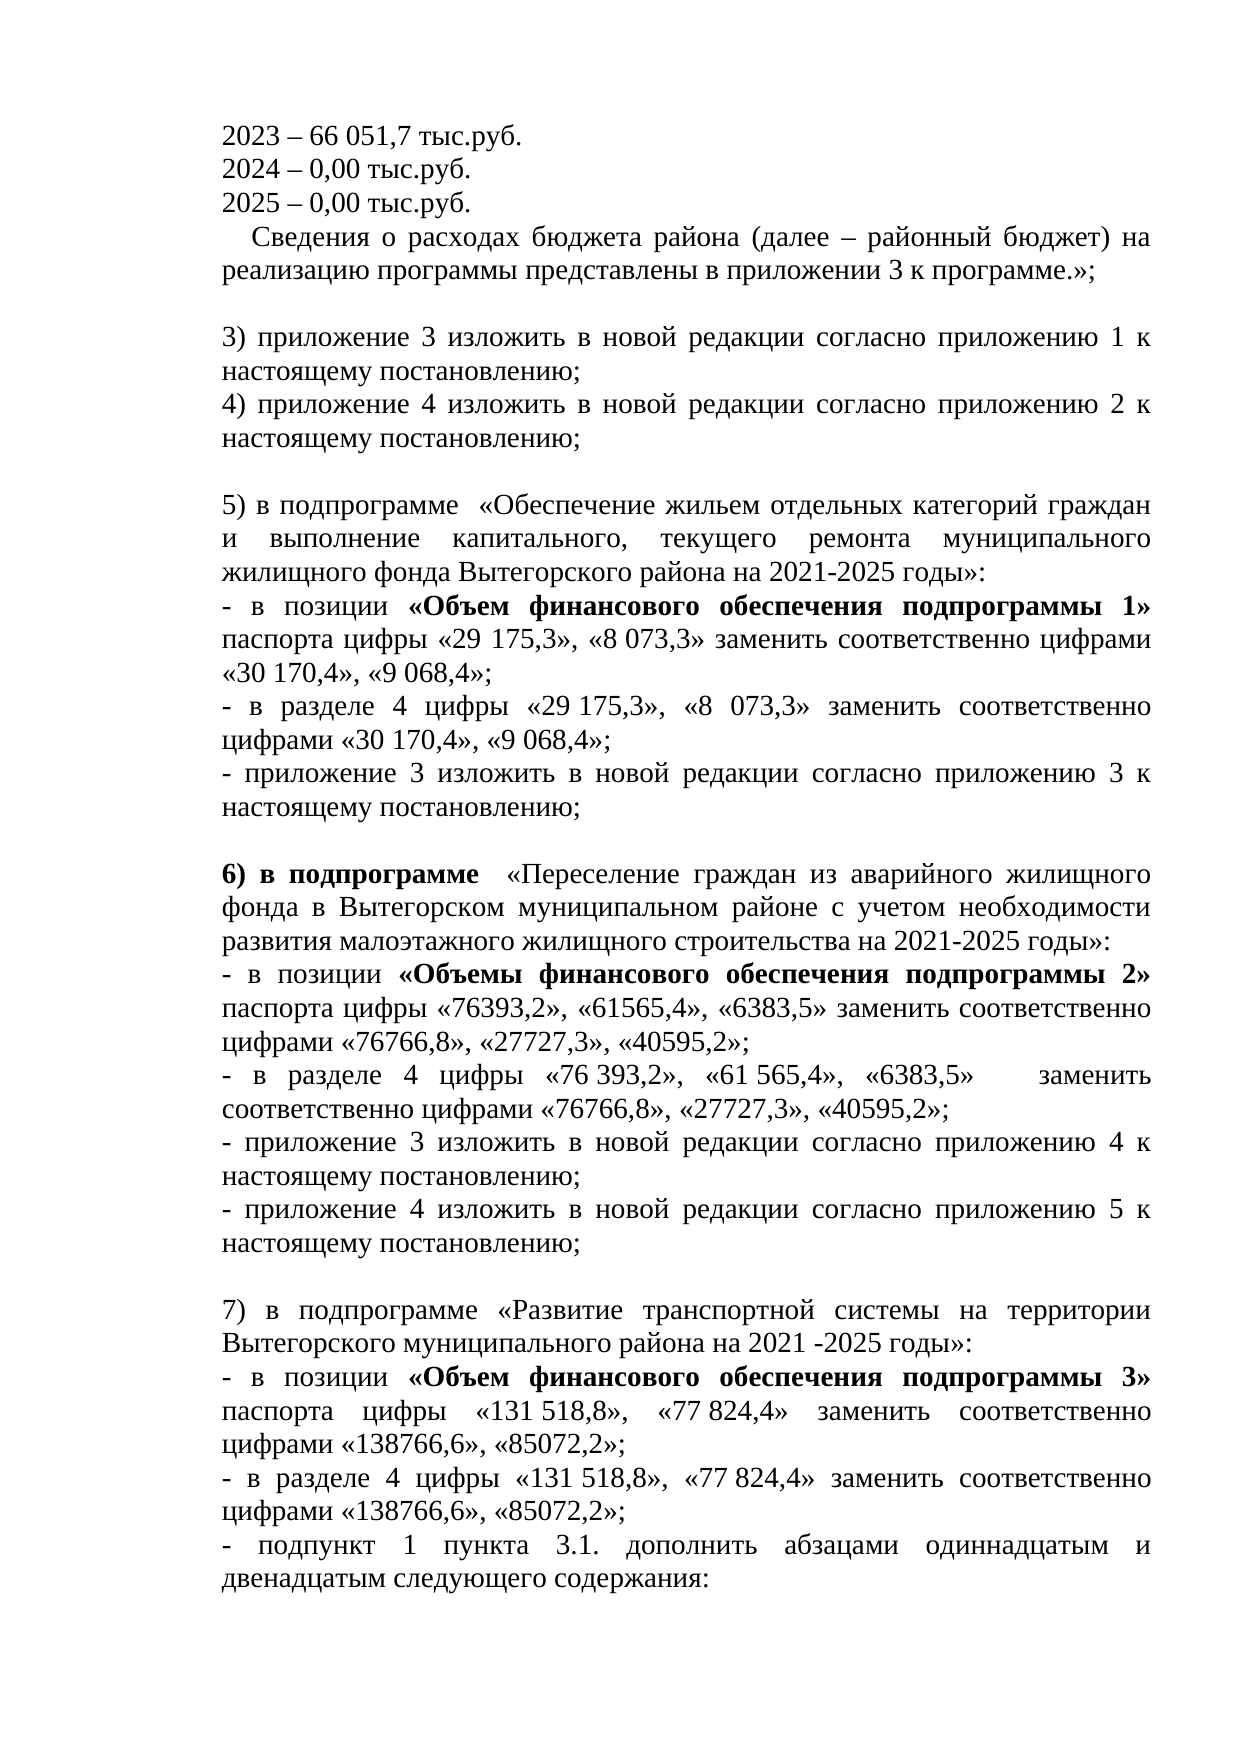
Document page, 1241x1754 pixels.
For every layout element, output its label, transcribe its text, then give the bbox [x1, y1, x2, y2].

list 2024 – 0,00 тыс.руб. [222, 152, 1152, 185]
list 2025 – 0,00 тыс.руб. [222, 185, 1152, 219]
list 3) приложение 3 изложить в новой редакции согласно приложению 1 к настоящему постановлению; [222, 319, 1152, 386]
list 2023 – 66 051,7 тыс.руб. [222, 118, 1152, 152]
list - подпункт 1 пункта 3.1. дополнить абзацами одиннадцатым и двенадцатым следующего содержания: [222, 1527, 1152, 1594]
list - в позиции «Объем финансового обеспечения подпрограммы 3» паспорта цифры «131 518,8», «77 824,4» заменить соответственно цифрами «138766,6», «85072,2»; [222, 1359, 1152, 1460]
list - приложение 3 изложить в новой редакции согласно приложению 3 к настоящему постановлению; [222, 755, 1152, 822]
list - приложение 4 изложить в новой редакции согласно приложению 5 к настоящему постановлению; [222, 1191, 1152, 1258]
list 5) в подпрограмме «Обеспечение жильем отдельных категорий граждан и выполнение капитального, текущего ремонта муниципального жилищного фонда Вытегорского района на 2021-2025 годы»: [222, 487, 1152, 588]
list 4) приложение 4 изложить в новой редакции согласно приложению 2 к настоящему постановлению; [222, 386, 1152, 453]
list 7) в подпрограмме «Развитие транспортной системы на территории Вытегорского муниципального района на 2021 -2025 годы»: [222, 1292, 1152, 1359]
list - в позиции «Объемы финансового обеспечения подпрограммы 2» паспорта цифры «76393,2», «61565,4», «6383,5» заменить соответственно цифрами «76766,8», «27727,3», «40595,2»; [222, 957, 1152, 1057]
list - приложение 3 изложить в новой редакции согласно приложению 4 к настоящему постановлению; [222, 1124, 1152, 1191]
text Сведения о расходах бюджета района (далее – районный бюджет) на реализацию программы представлены в приложении 3 к программе.»; [222, 219, 1152, 286]
list 6) в подпрограмме «Переселение граждан из аварийного жилищного фонда в Вытегорском муниципальном районе с учетом необходимости развития малоэтажного жилищного строительства на 2021-2025 годы»: [222, 856, 1152, 957]
list - в разделе 4 цифры «76 393,2», «61 565,4», «6383,5» заменить соответственно цифрами «76766,8», «27727,3», «40595,2»; [222, 1057, 1152, 1124]
list - в позиции «Объем финансового обеспечения подпрограммы 1» паспорта цифры «29 175,3», «8 073,3» заменить соответственно цифрами «30 170,4», «9 068,4»; [222, 588, 1152, 688]
list - в разделе 4 цифры «29 175,3», «8 073,3» заменить соответственно цифрами «30 170,4», «9 068,4»; [222, 688, 1152, 755]
list - в разделе 4 цифры «131 518,8», «77 824,4» заменить соответственно цифрами «138766,6», «85072,2»; [222, 1460, 1152, 1527]
